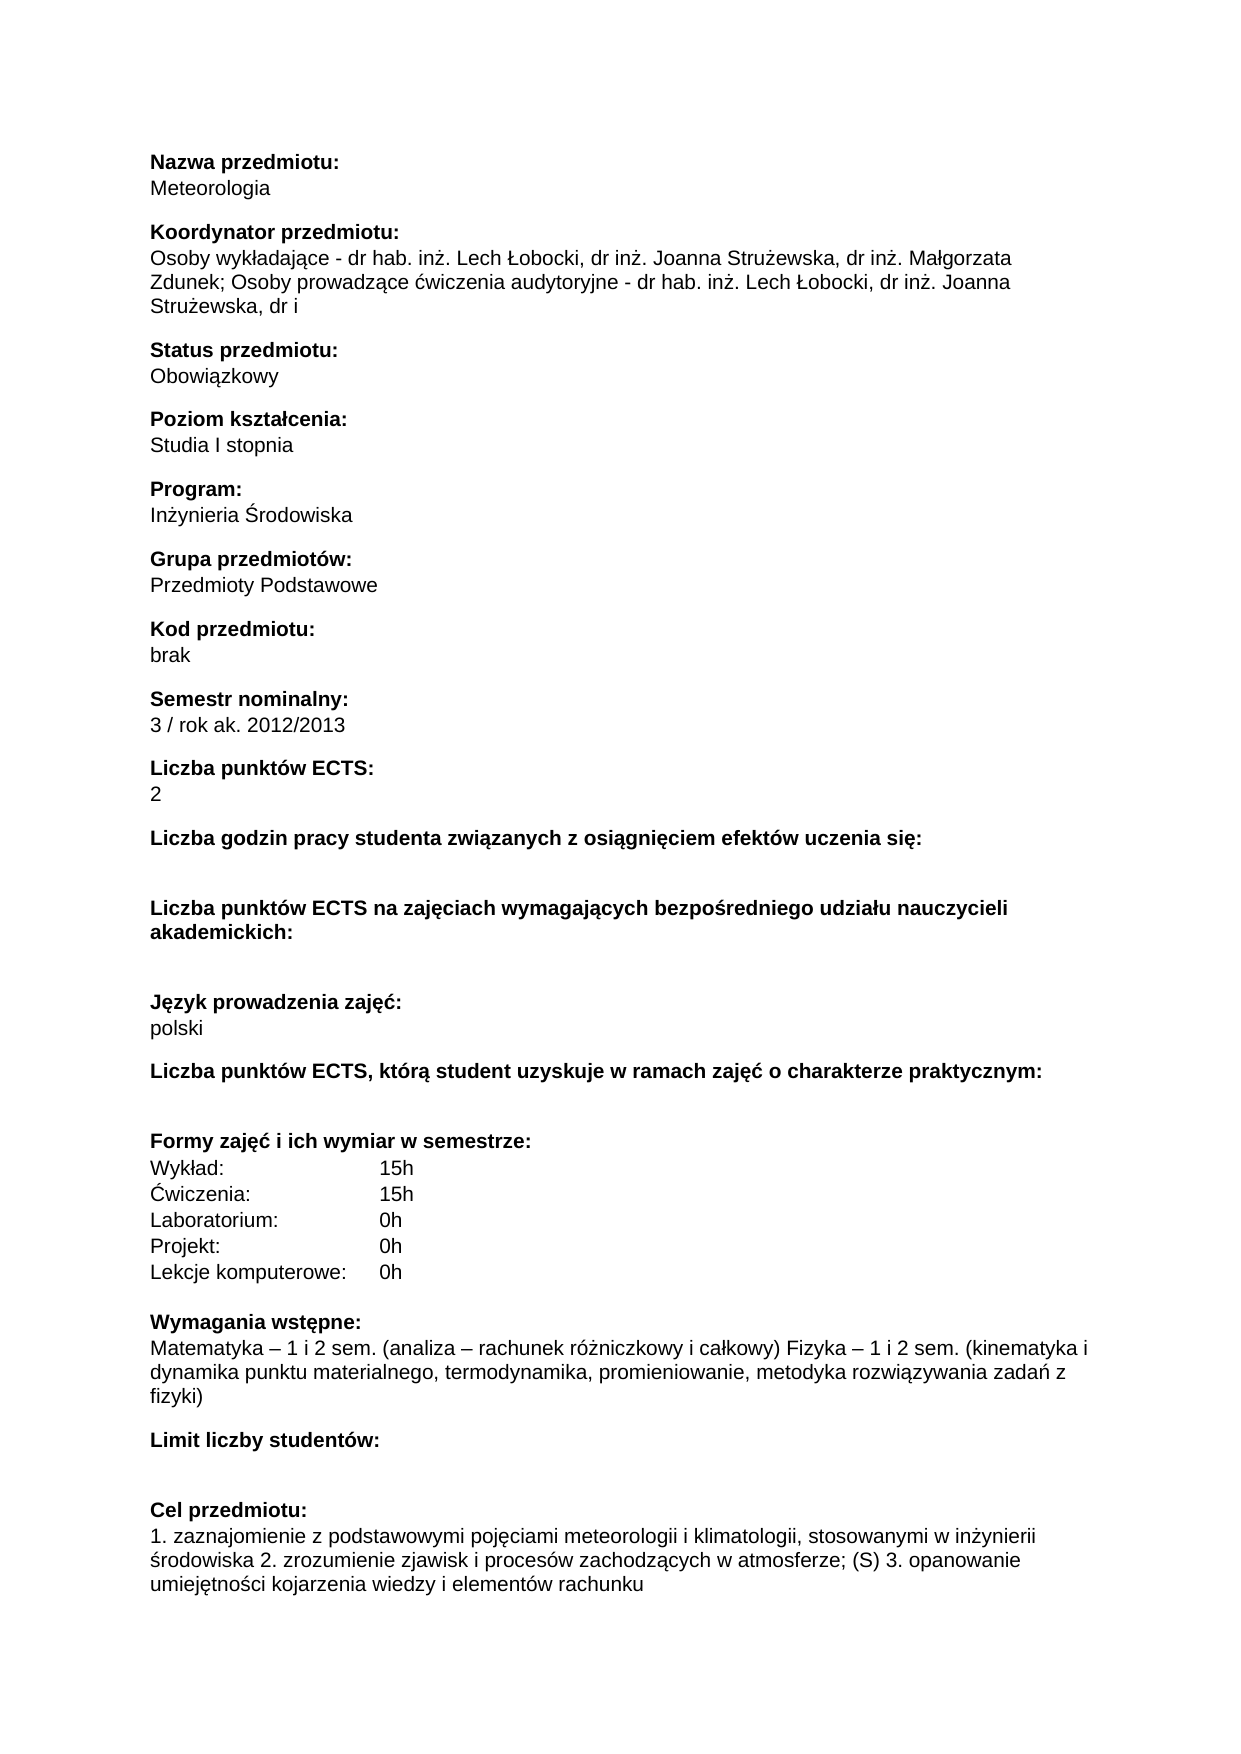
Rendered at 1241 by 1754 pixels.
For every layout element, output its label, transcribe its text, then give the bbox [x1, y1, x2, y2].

text Osoby wykładające - dr hab. inż. Lech Łobocki, dr inż. Joanna Strużewska, dr inż. Małgorzata Zdunek; Osoby prowadzące ćwiczenia audytoryjne - dr hab. inż. Lech Łobocki, dr inż. Joanna Strużewska, dr i [150, 246, 1090, 318]
text Nazwa przedmiotu: [150, 150, 1090, 174]
table_cell Ćwiczenia: [140, 1182, 367, 1206]
table_header Wykład: [140, 1156, 367, 1180]
text Formy zajęć i ich wymiar w semestrze: [150, 1129, 1090, 1153]
text Liczba punktów ECTS: [150, 756, 1090, 780]
text Obowiązkowy [150, 363, 1090, 387]
text Meteorologia [150, 176, 1090, 200]
text Inżynieria Środowiska [150, 503, 1090, 527]
text Koordynator przedmiotu: [150, 220, 1090, 244]
text Limit liczby studentów: [150, 1428, 1090, 1452]
text Studia I stopnia [150, 433, 1090, 457]
text Wymagania wstępne: [150, 1310, 1090, 1334]
text Semestr nominalny: [150, 686, 1090, 710]
text 1. zaznajomienie z podstawowymi pojęciami meteorologii i klimatologii, stosowanymi w inżynierii środowiska 2. zrozumienie zjawisk i procesów zachodzących w atmosferze; (S) 3. opanowanie umiejętności kojarzenia wiedzy i elementów rachunku [150, 1523, 1090, 1595]
text Poziom kształcenia: [150, 407, 1090, 431]
table_cell 0h [369, 1232, 597, 1258]
table_cell Lekcje komputerowe: [140, 1260, 367, 1284]
text polski [150, 1016, 1090, 1039]
table_cell 15h [369, 1180, 597, 1206]
text Status przedmiotu: [150, 337, 1090, 361]
text Liczba punktów ECTS na zajęciach wymagających bezpośredniego udziału nauczycieli akademickich: [150, 896, 1090, 944]
text 2 [150, 782, 1090, 806]
text brak [150, 643, 1090, 667]
text Cel przedmiotu: [150, 1497, 1090, 1521]
text Przedmioty Podstawowe [150, 573, 1090, 597]
table_header 15h [369, 1156, 597, 1180]
table_cell Projekt: [140, 1234, 367, 1258]
text Grupa przedmiotów: [150, 547, 1090, 571]
table_cell Laboratorium: [140, 1208, 367, 1232]
table_cell 0h [369, 1206, 597, 1232]
text Język prowadzenia zajęć: [150, 989, 1090, 1013]
text 3 / rok ak. 2012/2013 [150, 712, 1090, 736]
text Program: [150, 477, 1090, 501]
table_cell 0h [369, 1258, 597, 1284]
text Kod przedmiotu: [150, 617, 1090, 641]
text Liczba punktów ECTS, którą student uzyskuje w ramach zajęć o charakterze praktycznym: [150, 1059, 1090, 1083]
text Liczba godzin pracy studenta związanych z osiągnięciem efektów uczenia się: [150, 826, 1090, 850]
text Matematyka – 1 i 2 sem. (analiza – rachunek różniczkowy i całkowy) Fizyka – 1 i 2 sem. (kinematyka i dynamika punktu materialnego, termodynamika, promieniowanie, metodyka rozwiązywania zadań z fizyki) [150, 1336, 1090, 1408]
